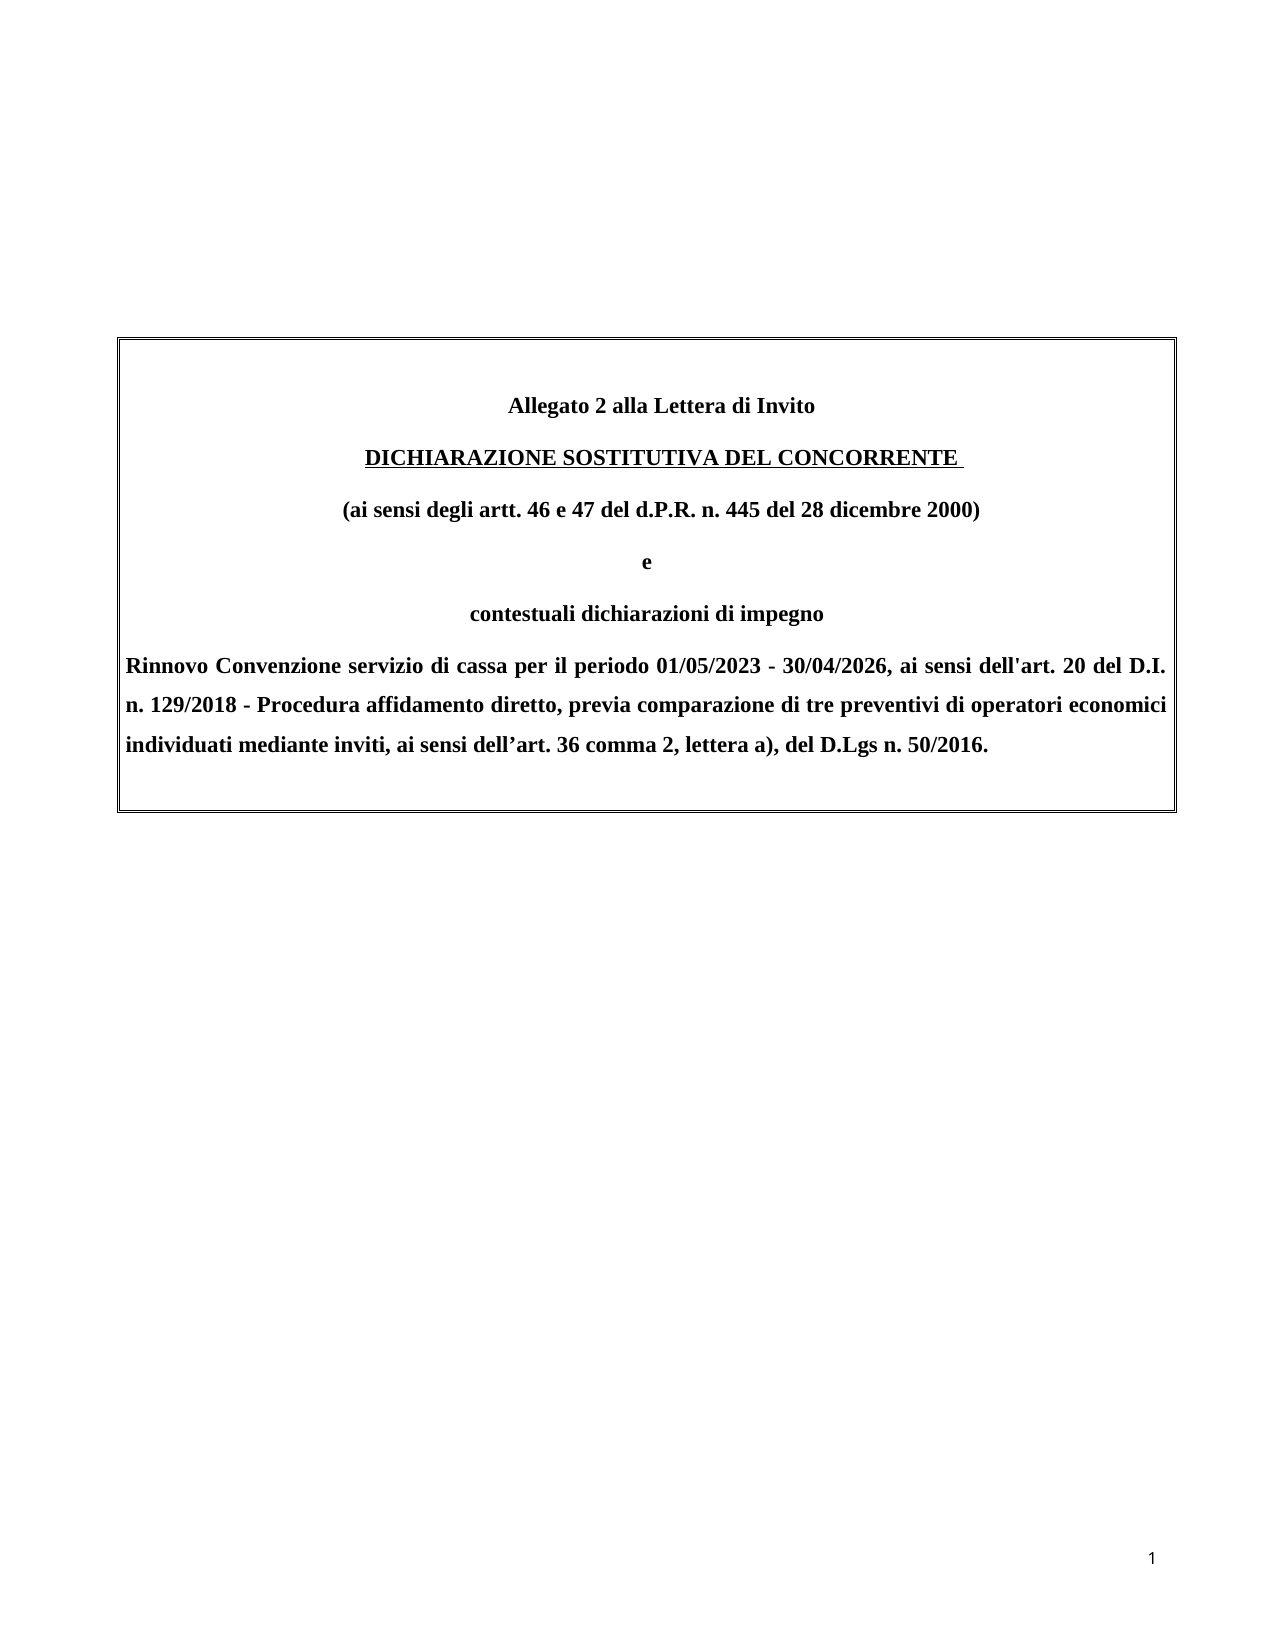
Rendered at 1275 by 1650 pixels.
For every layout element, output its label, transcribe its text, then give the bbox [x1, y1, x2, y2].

table_header Allegato 2 alla Lettera di Invito DICHIARAZIONE SOSTITUTIVA DEL CONCORRENTE (ai sensi degli artt. 46 e 47 del d.P.R. n. 445 del 28 dicembre 2000) e contestuali dichiarazioni di impegno Rinnovo Convenzione servizio di cassa per il periodo 01/05/2023 - 30/04/2026, ai sensi dell'art. 20 del D.I. n. 129/2018 - Procedura affidamento diretto, previa comparazione di tre preventivi di operatori economici individuati mediante inviti, ai sensi dell’art. 36 comma 2, lettera a), del D.Lgs n. 50/2016. [120, 340, 1174, 810]
